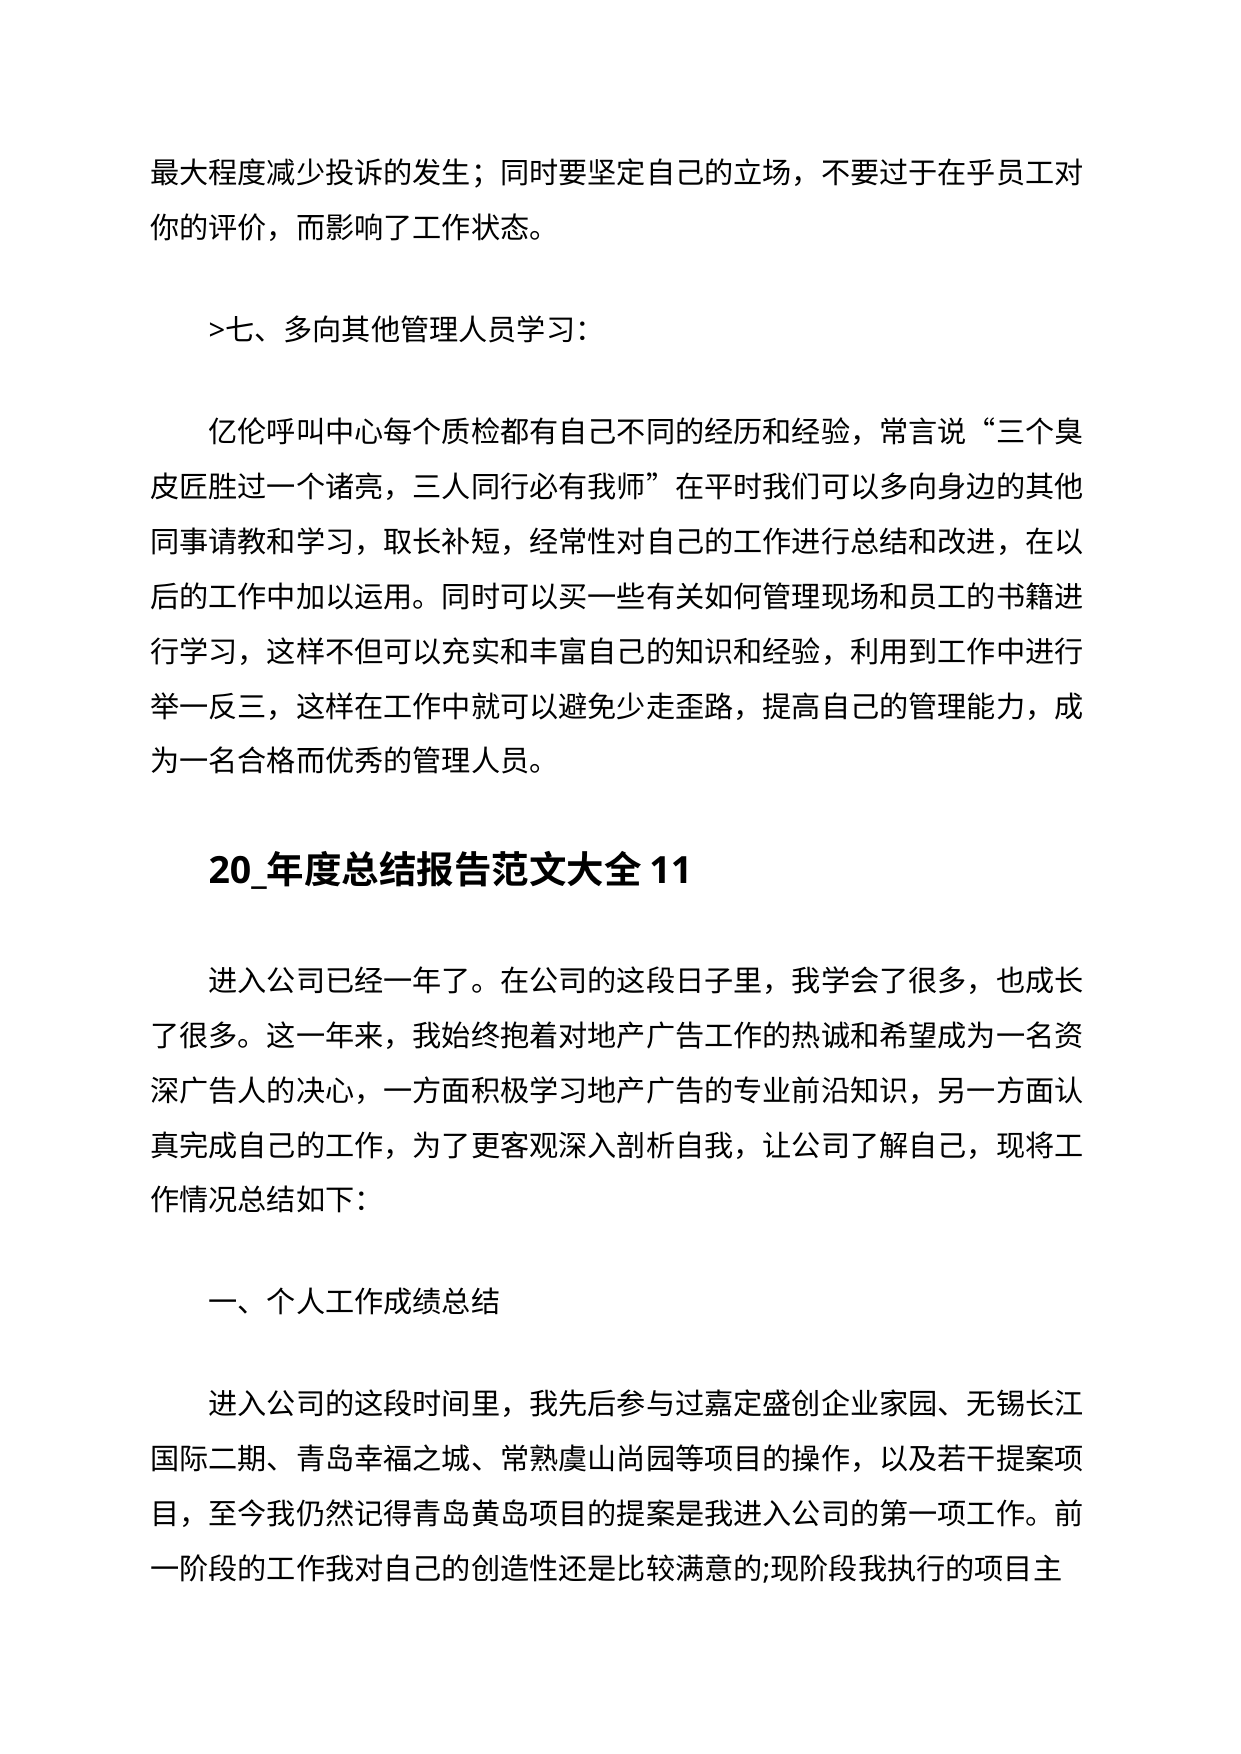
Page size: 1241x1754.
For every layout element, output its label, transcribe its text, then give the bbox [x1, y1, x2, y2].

text 一、个人工作成绩总结 [150, 1279, 1090, 1321]
text 进入公司已经一年了。在公司的这段日子里，我学会了很多，也成长了很多。这一年来，我始终抱着对地产广告工作的热诚和希望成为一名资深广告人的决心，一方面积极学习地产广告的专业前沿知识，另一方面认真完成自己的工作，为了更客观深入剖析自我，让公司了解自己，现将工作情况总结如下： [150, 957, 1090, 1219]
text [150, 1381, 1090, 1588]
text >七、多向其他管理人员学习： [150, 307, 1090, 349]
text 亿伦呼叫中心每个质检都有自己不同的经历和经验，常言说“三个臭皮匠胜过一个诸亮，三人同行必有我师”在平时我们可以多向身边的其他同事请教和学习，取长补短，经常性对自己的工作进行总结和改进，在以后的工作中加以运用。同时可以买一些有关如何管理现场和员工的书籍进行学习，这样不但可以充实和丰富自己的知识和经验，利用到工作中进行举一反三，这样在工作中就可以避免少走歪路，提高自己的管理能力，成为一名合格而优秀的管理人员。 [150, 409, 1090, 780]
text 20_年度总结报告范文大全11 [150, 840, 1090, 894]
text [150, 150, 1090, 247]
